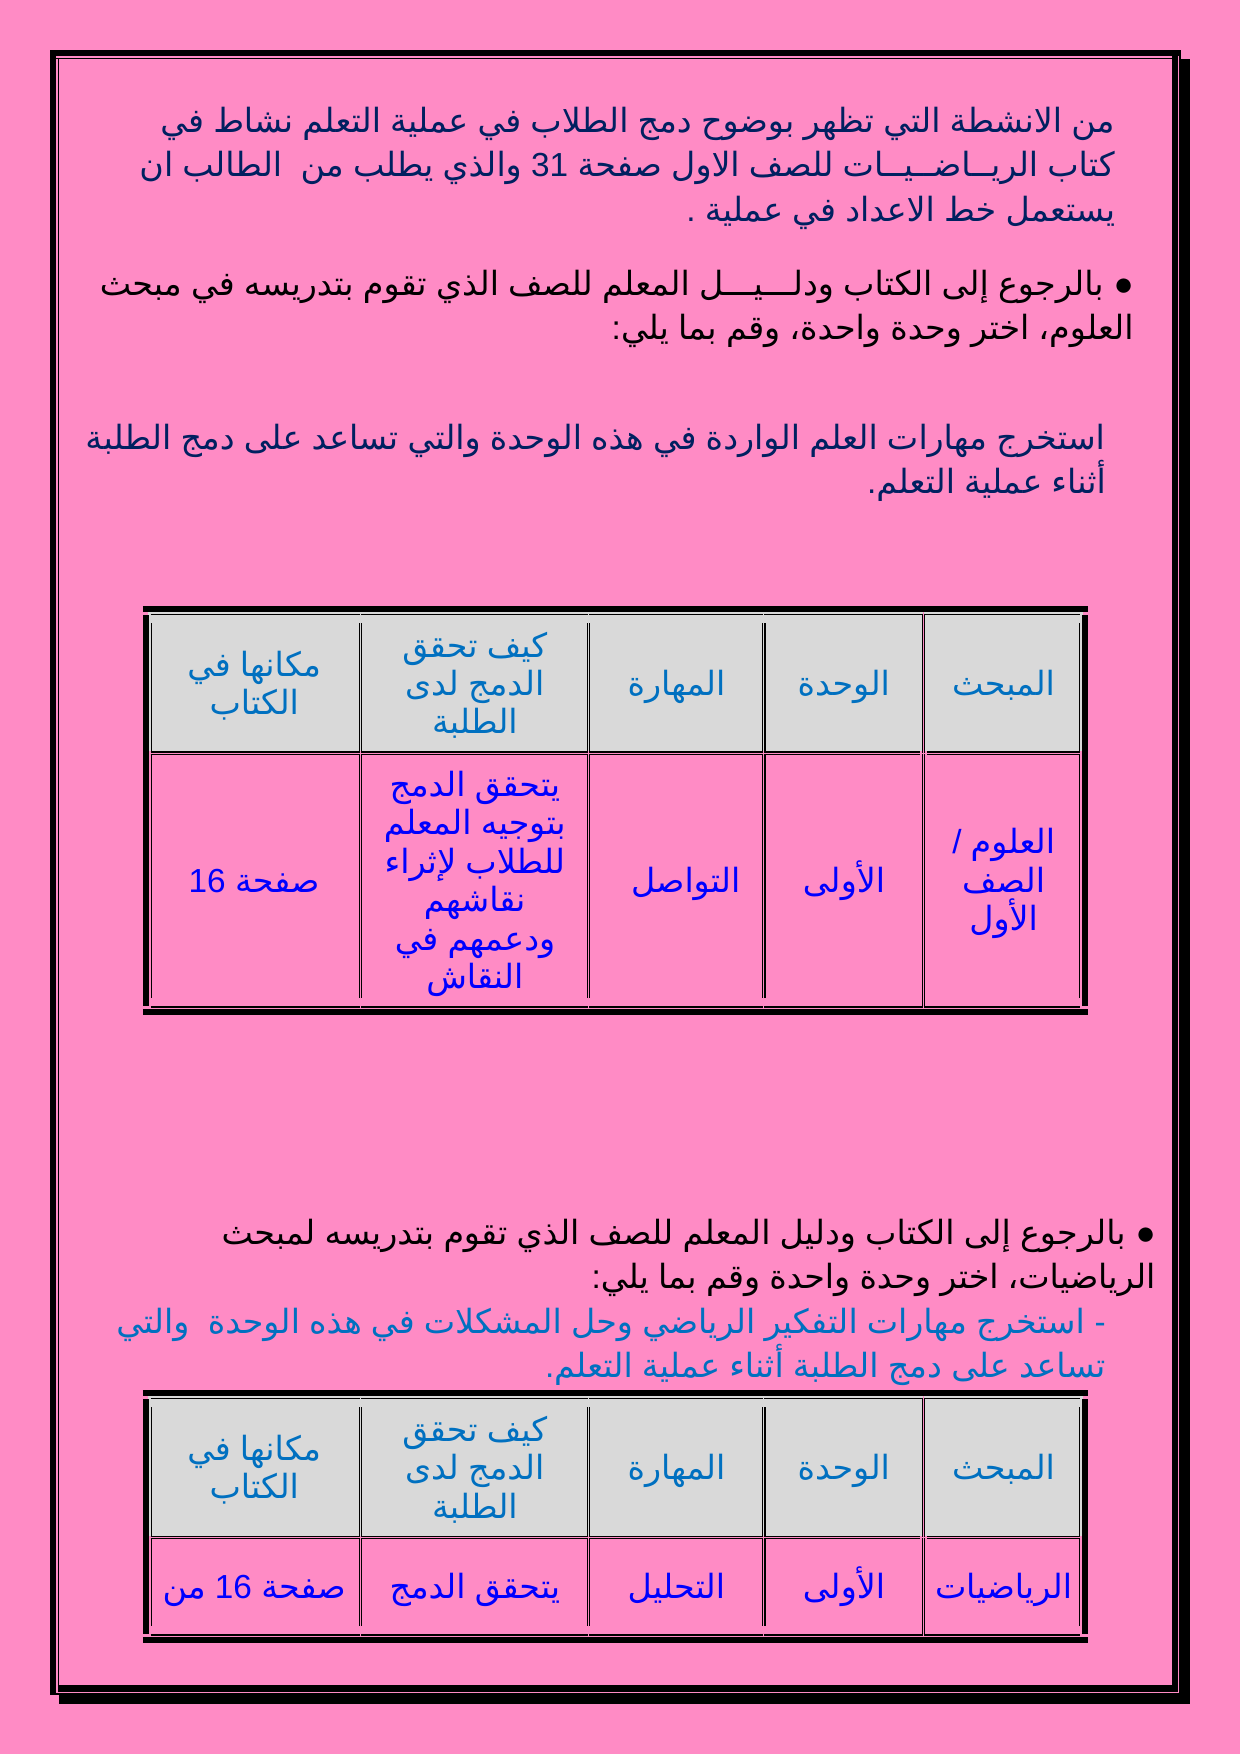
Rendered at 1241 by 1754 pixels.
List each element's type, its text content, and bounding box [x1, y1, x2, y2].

table_cell صفحة 16 [149, 751, 361, 1006]
table_cell يتحقق الدمج بتوجيه المعلم للطلاب لإثراء نقاشهم ودعمهم في النقاش [361, 751, 589, 1006]
table_header المبحث [924, 1396, 1083, 1536]
table_header الوحدة [764, 1399, 922, 1536]
table_cell العلوم / الصف الأول [925, 751, 1082, 1006]
table_header المهارة [589, 1396, 764, 1536]
text ● بالرجوع إلى الكتاب ودلیل المعلم للصف الذي تقوم بتدريسه لمبحث الریاضیات، اختر وحدة واحدة وقم بما یلي: [75, 1213, 1156, 1296]
table_header كيف تحقق الدمج لدى الطلبة [361, 1396, 589, 1536]
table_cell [361, 1536, 589, 1634]
table_header كيف تحقق الدمج لدى الطلبة [361, 612, 589, 751]
table_cell التحليل [589, 1536, 764, 1634]
table_header المبحث [924, 612, 1083, 751]
text ● بالرجوع إلى الكتاب ودلـــیـــل المعلم للصف الذي تقوم بتدريسه في مبحث العلوم، اختر وحدة واحدة، وقم بما یلي: [75, 264, 1134, 347]
table_cell التواصل [589, 751, 764, 1006]
table_cell الأولى [764, 751, 922, 1006]
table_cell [149, 1536, 361, 1634]
table_header الوحدة [764, 615, 922, 751]
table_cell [925, 1536, 1082, 1634]
text - استخرج مهارات التفكير الرياضي وحل المشكلات في هذه الوحدة والتي تساعد على دمج الطلبة أثناء عملية التعلم. [75, 1302, 1106, 1384]
table_header مكانها في الكتاب [148, 1396, 361, 1536]
table_cell الأولى [764, 1536, 922, 1634]
text من الانشطة التي تظهر بوضوح دمج الطلاب في عملية التعلم نشاط في كتاب الريــاضــيــات للصف الاول صفحة 31 والذي يطلب من الطالب ان يستعمل خط الاعداد في عملية . [75, 101, 1115, 228]
table_header المهارة [589, 612, 764, 751]
table_header مكانها في الكتاب [148, 612, 361, 751]
text استخرج مهارات العلم الواردة في هذه الوحدة والتي تساعد على دمج الطلبة أثناء عملية التعلم. [75, 418, 1106, 501]
